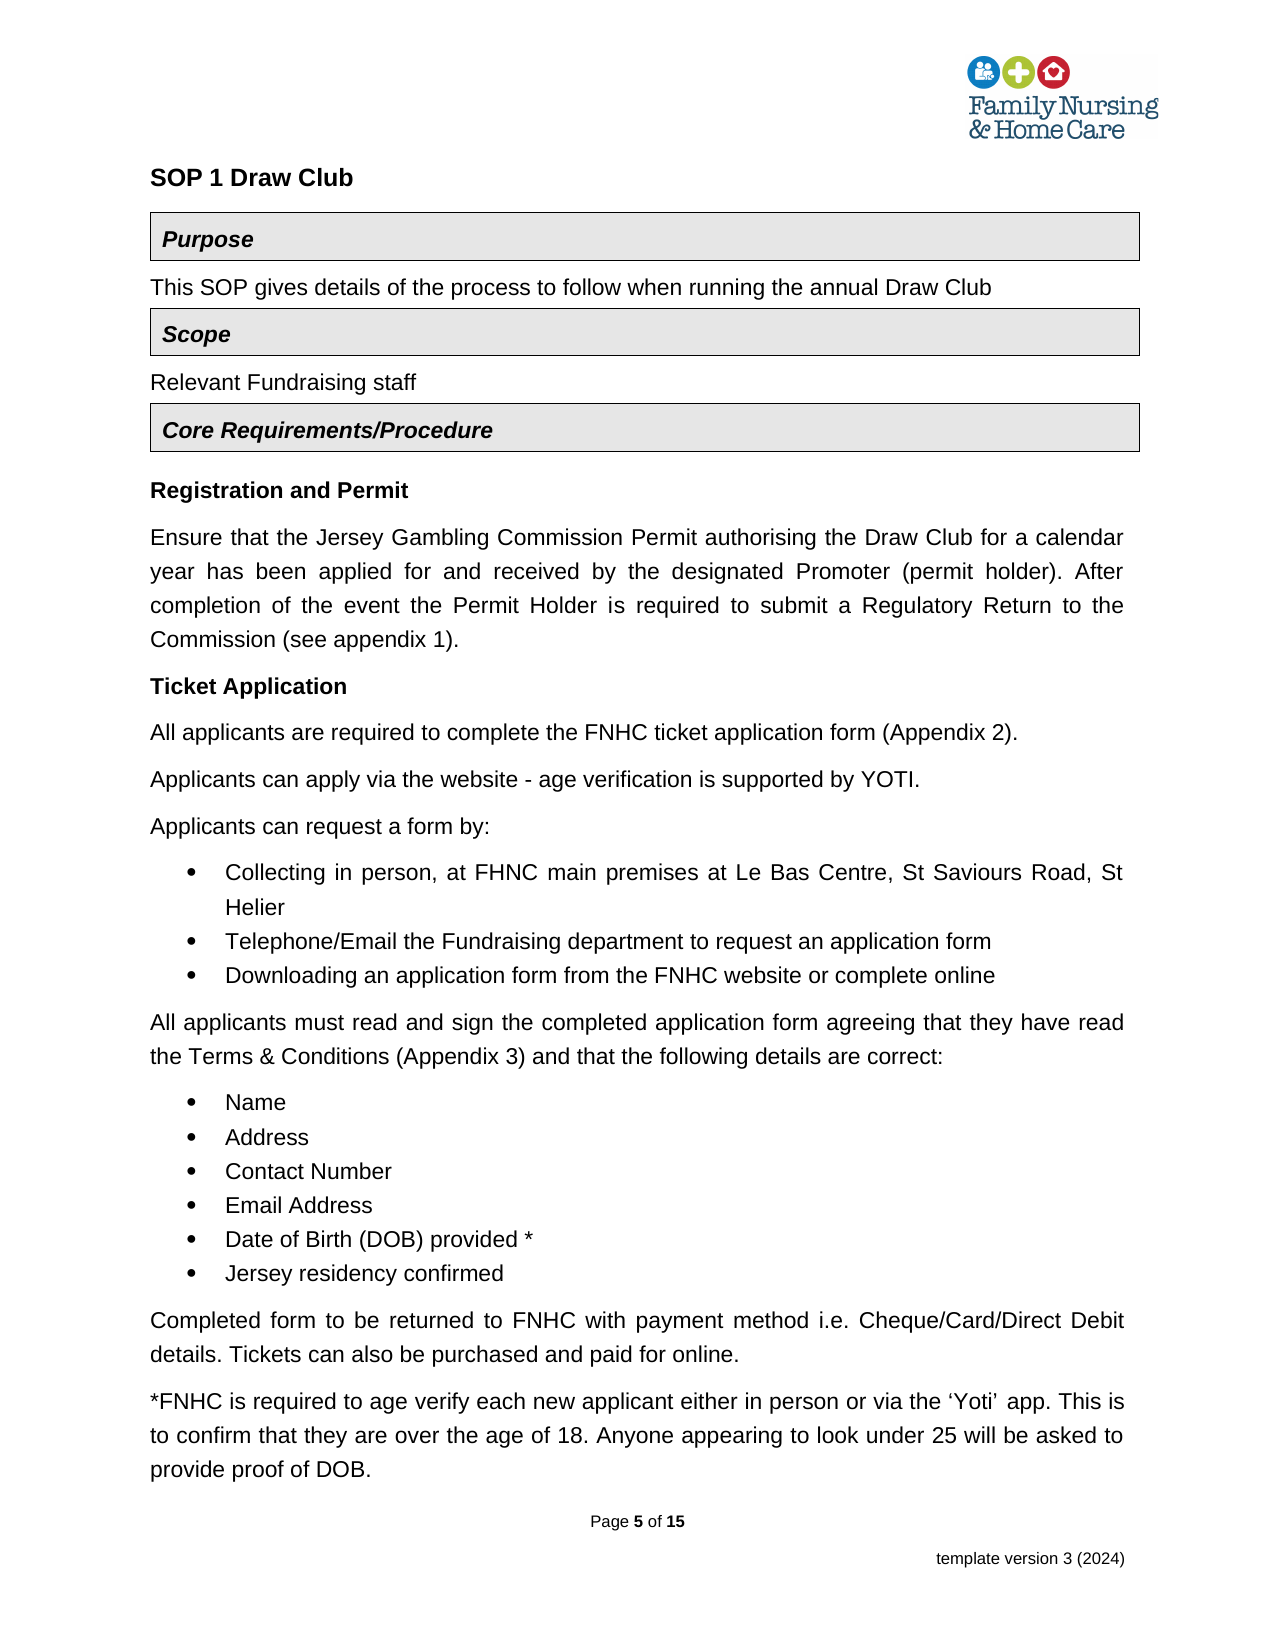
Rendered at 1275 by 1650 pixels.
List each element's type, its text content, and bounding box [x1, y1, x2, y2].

list Collecting in person, at FHNC main premises at Le Bas Centre, St Saviours Road, St Helier [187, 859, 1125, 920]
text Ensure that the Jersey Gambling Commission Permit authorising the Draw Club for a calendar year has been applied for and received by the designated Promoter (permit holder). After completion of the event the Permit Holder is required to submit a Regulatory Return to the Commission (see appendix 1). [150, 523, 1125, 652]
text This SOP gives details of the process to follow when running the annual Draw Club [150, 273, 1125, 300]
table_header Purpose [151, 213, 1139, 260]
text All applicants are required to complete the FNHC ticket application form (Appendix 2). [150, 719, 1125, 746]
text Completed form to be returned to FNHC with payment method i.e. Cheque/Card/Direct Debit details. Tickets can also be purchased and paid for online. [150, 1307, 1125, 1367]
text *FNHC is required to age verify each new applicant either in person or via the ‘Yoti’ app. This is to confirm that they are over the age of 18. Anyone appearing to look under 25 will be asked to provide proof of DOB. [150, 1388, 1125, 1482]
text Registration and Permit [150, 477, 1125, 503]
text Relevant Fundraising staff [150, 369, 1125, 395]
list Date of Birth (DOB) provided * [187, 1226, 1125, 1252]
table_header Core Requirements/Procedure [151, 404, 1139, 451]
list Name [187, 1089, 1125, 1116]
picture [964, 54, 1159, 139]
text Applicants can request a form by: [150, 813, 1125, 839]
text Ticket Application [150, 673, 1125, 699]
table_header Scope [151, 309, 1139, 355]
list Email Address [187, 1192, 1125, 1218]
text All applicants must read and sign the completed application form agreeing that they have read the Terms & Conditions (Appendix 3) and that the following details are correct: [150, 1008, 1125, 1069]
list Jersey residency confirmed [187, 1260, 1125, 1287]
subtitle SOP 1 Draw Club [150, 162, 1125, 191]
list Telephone/Email the Fundraising department to request an application form [187, 928, 1125, 954]
list Contact Number [187, 1158, 1125, 1184]
list Address [187, 1123, 1125, 1150]
list Downloading an application form from the FNHC website or complete online [187, 962, 1125, 988]
text Applicants can apply via the website - age verification is supported by YOTI. [150, 766, 1125, 792]
